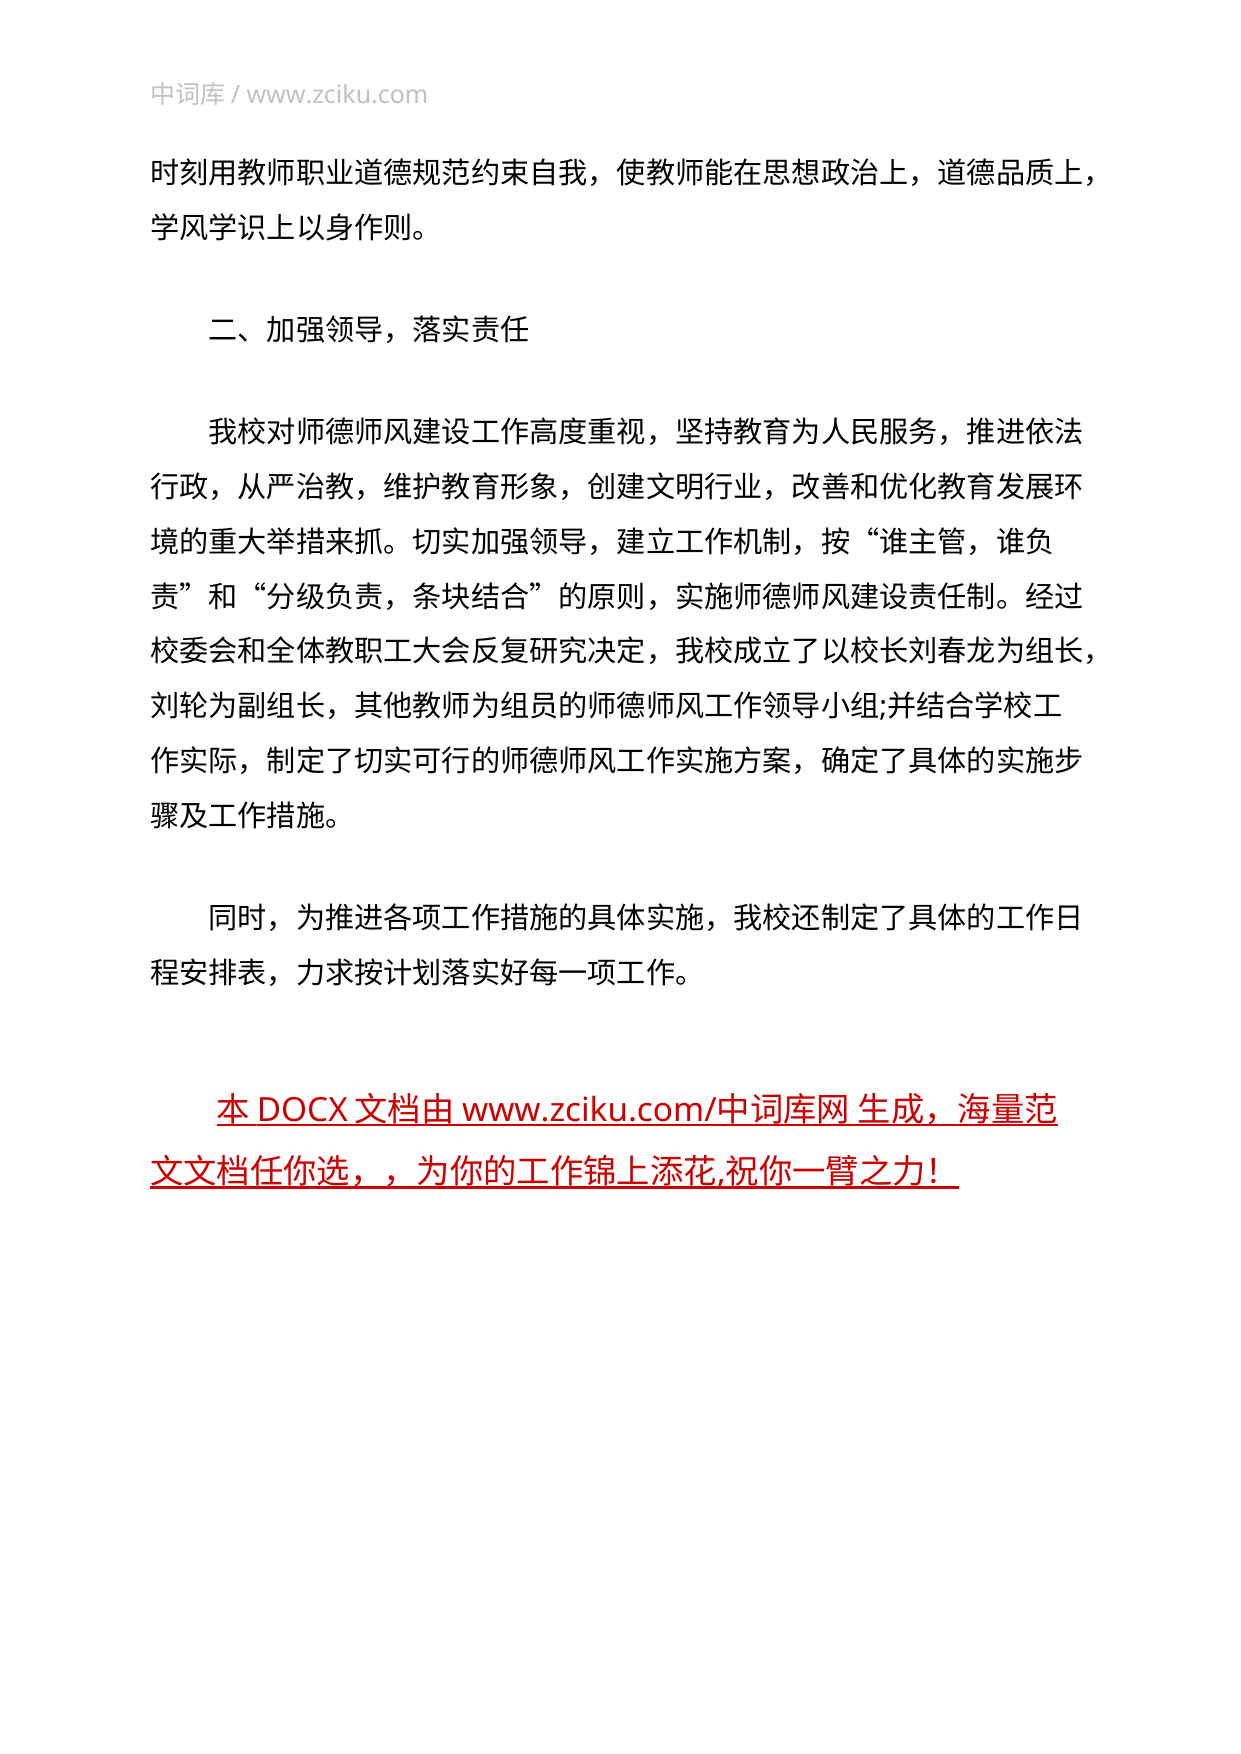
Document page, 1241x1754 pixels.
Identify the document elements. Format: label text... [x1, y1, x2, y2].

text 本DOCX文档由 www.zciku.com/中词库网 生成，海量范文文档任你选，，为你的工作锦上添花,祝你一臂之力！ [150, 1082, 1090, 1194]
text 我校对师德师风建设工作高度重视，坚持教育为人民服务，推进依法行政，从严治教，维护教育形象，创建文明行业，改善和优化教育发展环境的重大举措来抓。切实加强领导，建立工作机制，按“谁主管，谁负责”和“分级负责，条块结合”的原则，实施师德师风建设责任制。经过校委会和全体教职工大会反复研究决定，我校成立了以校长刘春龙为组长，刘轮为副组长，其他教师为组员的师德师风工作领导小组;并结合学校工作实际，制定了切实可行的师德师风工作实施方案，确定了具体的实施步骤及工作措施。 [150, 408, 1090, 835]
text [150, 150, 1090, 247]
text 同时，为推进各项工作措施的具体实施，我校还制定了具体的工作日程安排表，力求按计划落实好每一项工作。 [150, 894, 1090, 992]
text 二、加强领导，落实责任 [150, 307, 1090, 349]
